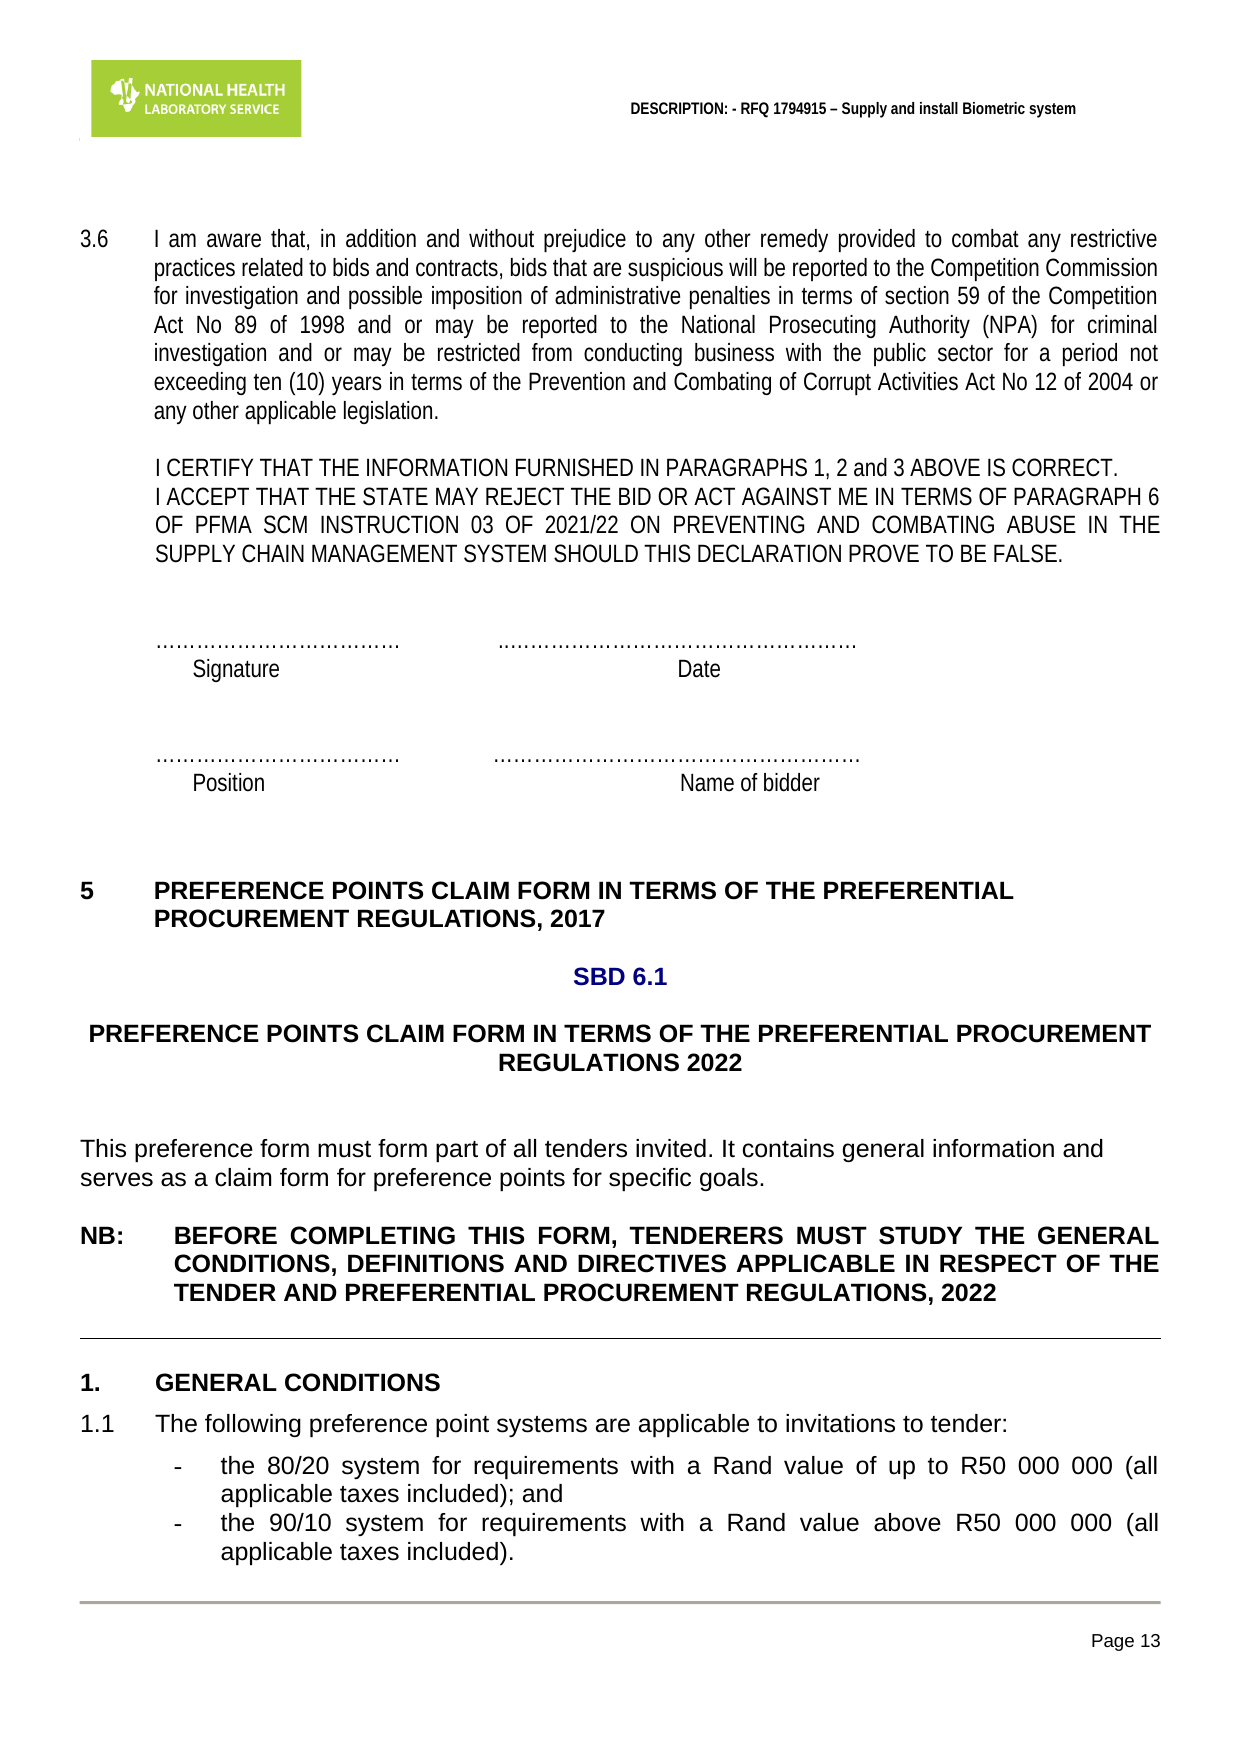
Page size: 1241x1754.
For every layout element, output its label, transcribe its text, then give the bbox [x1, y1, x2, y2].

list GENERAL CONDITIONS [80, 1368, 1161, 1397]
text This preference form must form part of all tenders invited. It contains general information and serves as a claim form for preference points for specific goals. [80, 1134, 1161, 1192]
list I am aware that, in addition and without prejudice to any other remedy provided to combat any restrictive practices related to bids and contracts, bids that are suspicious will be reported to the Competition Commission for investigation and possible imposition of administrative penalties in terms of section 59 of the Competition Act No 89 of 1998 and or may be reported to the National Prosecuting Authority (NPA) for criminal investigation and or may be restricted from conducting business with the public sector for a period not exceeding ten (10) years in terms of the Prevention and Combating of Corrupt Activities Act No 12 of 2004 or any other applicable legislation. [80, 224, 1161, 424]
subtitle PREFERENCE POINTS CLAIM FORM IN TERMS OF THE PREFERENTIAL PROCUREMENT REGULATIONS, 2017 [80, 876, 1161, 933]
text Signature Date [136, 653, 1161, 682]
text I CERTIFY THAT THE INFORMATION FURNISHED IN PARAGRAPHS 1, 2 and 3 ABOVE IS CORRECT. [155, 453, 1161, 482]
list The following preference point systems are applicable to invitations to tender: [80, 1409, 1161, 1438]
text Position Name of bidder [136, 768, 1161, 797]
text SBD 6.1 [80, 962, 1161, 991]
list the 80/20 system for requirements with a Rand value of up to R50 000 000 (all applicable taxes included); and [173, 1451, 1161, 1508]
text PREFERENCE POINTS CLAIM FORM IN TERMS OF THE PREFERENTIAL PROCUREMENT REGULATIONS 2022 [80, 1019, 1161, 1077]
text NB: BEFORE COMPLETING THIS FORM, TENDERERS MUST STUDY THE GENERAL CONDITIONS, DEFINITIONS AND DIRECTIVES APPLICABLE IN RESPECT OF THE TENDER AND PREFERENTIAL PROCUREMENT REGULATIONS, 2022 [80, 1221, 1161, 1307]
text ……………………………… ..…………………………………………… [155, 625, 1161, 653]
text ……………………………… ……………………………………………… [155, 739, 1161, 768]
text I ACCEPT THAT THE STATE MAY REJECT THE BID OR ACT AGAINST ME IN TERMS OF PARAGRAPH 6 OF PFMA SCM INSTRUCTION 03 OF 2021/22 ON PREVENTING AND COMBATING ABUSE IN THE SUPPLY CHAIN MANAGEMENT SYSTEM SHOULD THIS DECLARATION PROVE TO BE FALSE. [155, 482, 1161, 568]
list the 90/10 system for requirements with a Rand value above R50 000 000 (all applicable taxes included). [173, 1508, 1161, 1566]
picture [91, 60, 302, 137]
